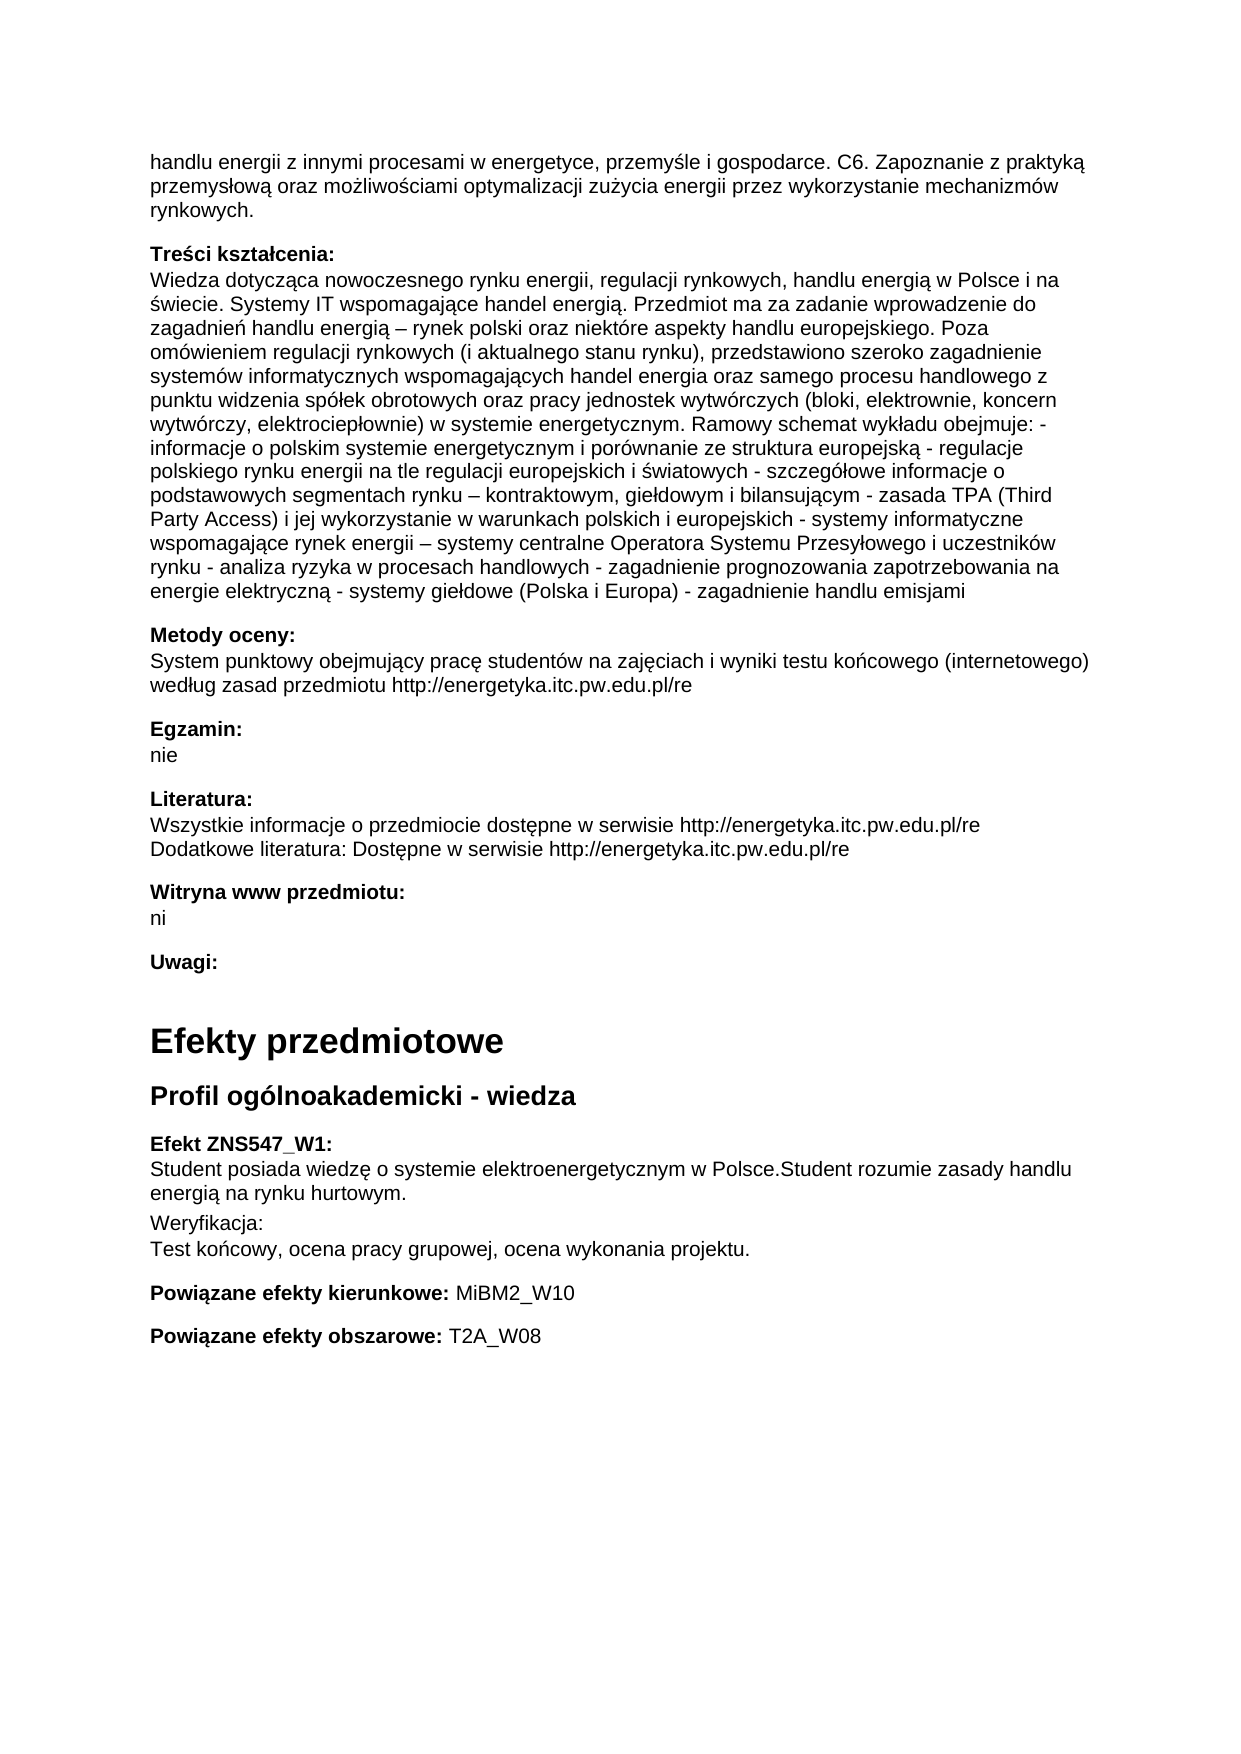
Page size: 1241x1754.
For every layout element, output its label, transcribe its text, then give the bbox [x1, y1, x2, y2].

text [150, 150, 1090, 222]
text Treści kształcenia: [150, 242, 1090, 266]
text Powiązane efekty obszarowe: T2A_W08 [150, 1324, 1090, 1348]
subtitle Profil ogólnoakademicki - wiedza [150, 1080, 1090, 1112]
text System punktowy obejmujący pracę studentów na zajęciach i wyniki testu końcowego (internetowego) według zasad przedmiotu http://energetyka.itc.pw.edu.pl/re [150, 649, 1090, 697]
text Metody oceny: [150, 623, 1090, 647]
text Powiązane efekty kierunkowe: MiBM2_W10 [150, 1280, 1090, 1304]
text Witryna www przedmiotu: [150, 880, 1090, 904]
subtitle Efekty przedmiotowe [150, 1020, 1090, 1061]
text Literatura: [150, 786, 1090, 810]
text Weryfikacja: [150, 1211, 1090, 1234]
text Egzamin: [150, 717, 1090, 741]
text Efekt ZNS547_W1: [150, 1131, 1090, 1155]
text Uwagi: [150, 950, 1090, 974]
text nie [150, 743, 1090, 767]
text Student posiada wiedzę o systemie elektroenergetycznym w Polsce.Student rozumie zasady handlu energią na rynku hurtowym. [150, 1156, 1090, 1204]
text Test końcowy, ocena pracy grupowej, ocena wykonania projektu. [150, 1237, 1090, 1261]
text ni [150, 906, 1090, 930]
text Wiedza dotycząca nowoczesnego rynku energii, regulacji rynkowych, handlu energią w Polsce i na świecie. Systemy IT wspomagające handel energią. Przedmiot ma za zadanie wprowadzenie do zagadnień handlu energią – rynek polski oraz niektóre aspekty handlu europejskiego. Poza omówieniem regulacji rynkowych (i aktualnego stanu rynku), przedstawiono szeroko zagadnienie systemów informatycznych wspomagających handel energia oraz samego procesu handlowego z punktu widzenia spółek obrotowych oraz pracy jednostek wytwórczych (bloki, elektrownie, koncern wytwórczy, elektrociepłownie) w systemie energetycznym. Ramowy schemat wykładu obejmuje: - informacje o polskim systemie energetycznym i porównanie ze struktura europejską - regulacje polskiego rynku energii na tle regulacji europejskich i światowych - szczegółowe informacje o podstawowych segmentach rynku – kontraktowym, giełdowym i bilansującym - zasada TPA (Third Party Access) i jej wykorzystanie w warunkach polskich i europejskich - systemy informatyczne wspomagające rynek energii – systemy centralne Operatora Systemu Przesyłowego i uczestników rynku - analiza ryzyka w procesach handlowych - zagadnienie prognozowania zapotrzebowania na energie elektryczną - systemy giełdowe (Polska i Europa) - zagadnienie handlu emisjami [150, 268, 1090, 603]
text Wszystkie informacje o przedmiocie dostępne w serwisie http://energetyka.itc.pw.edu.pl/re Dodatkowe literatura: Dostępne w serwisie http://energetyka.itc.pw.edu.pl/re [150, 812, 1090, 860]
